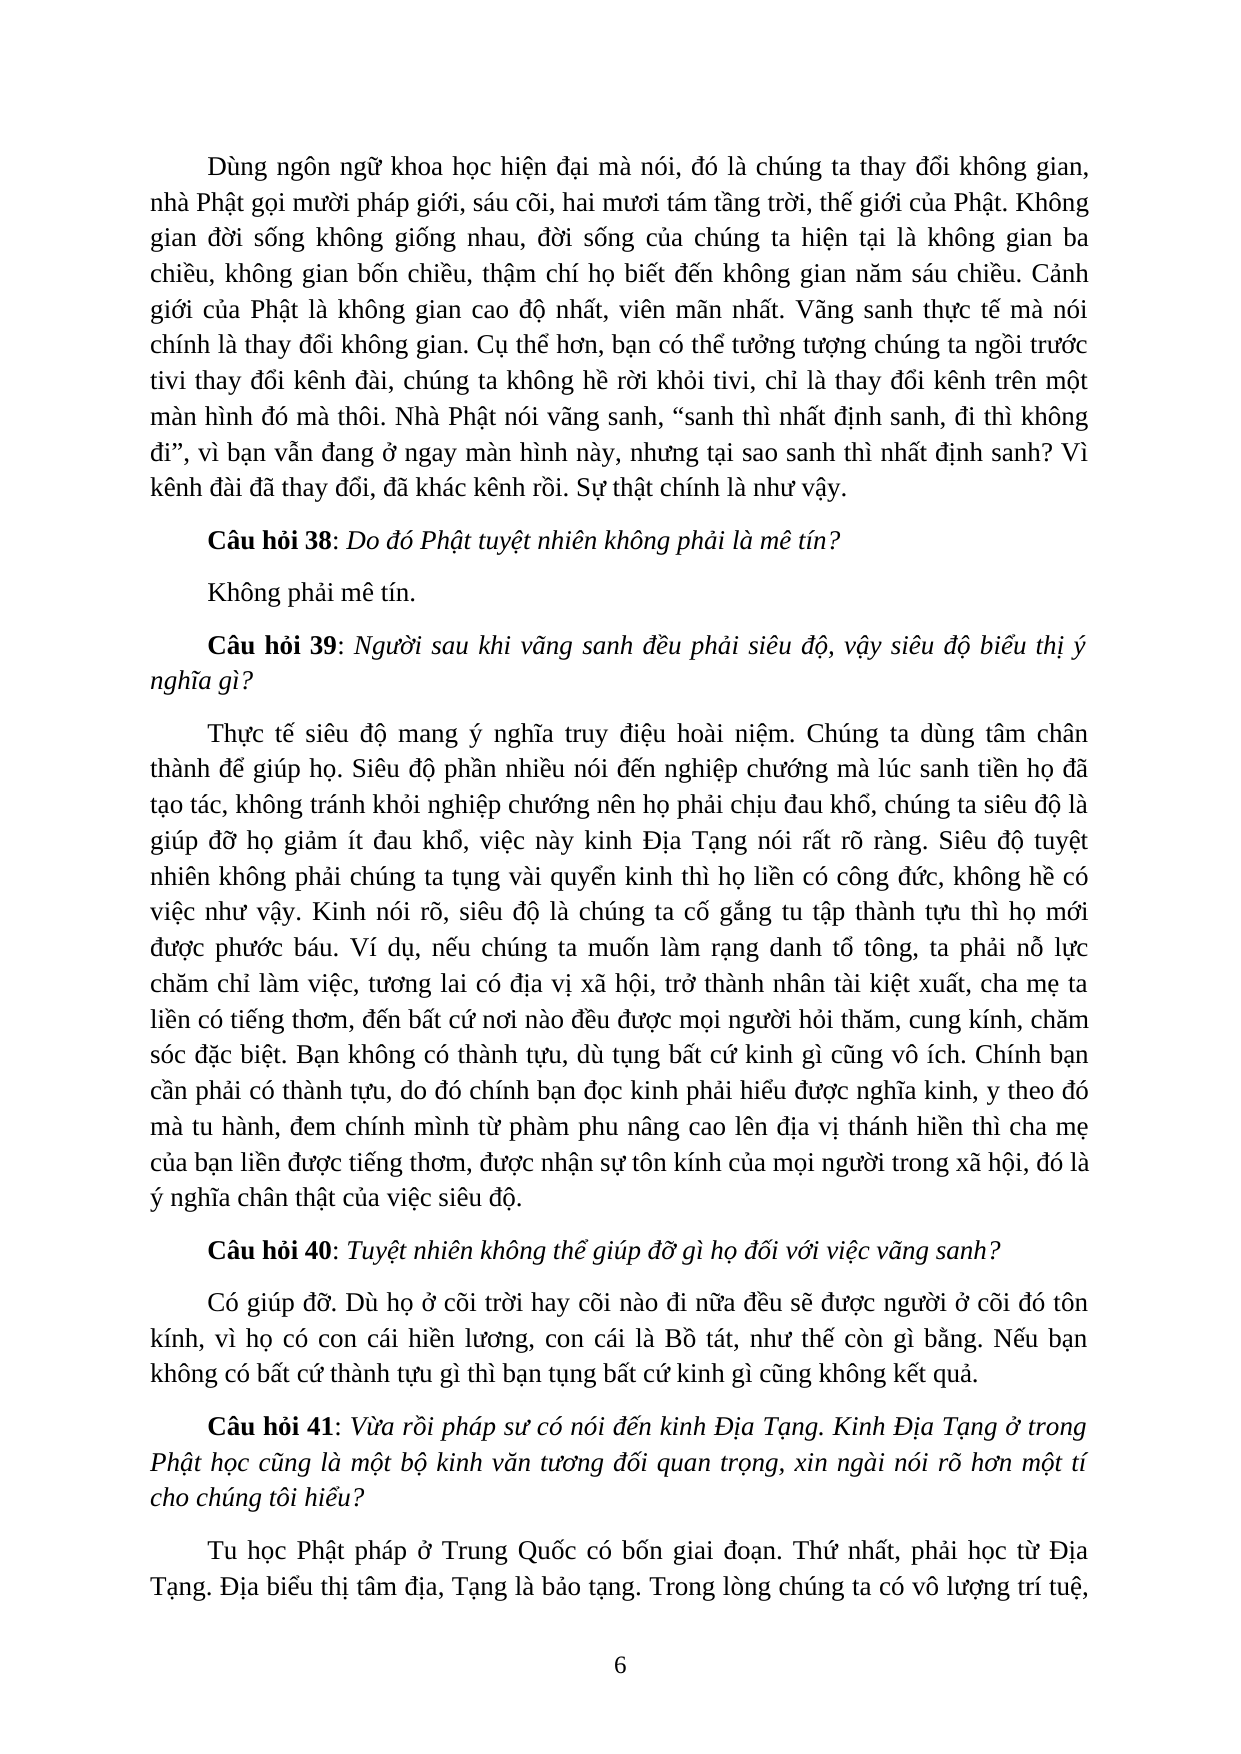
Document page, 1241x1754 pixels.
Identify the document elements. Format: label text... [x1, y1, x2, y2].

text Câu hỏi 40: Tuyệt nhiên không thể giúp đỡ gì họ đối với việc vãng sanh? [150, 1234, 1090, 1265]
text Câu hỏi 38: Do đó Phật tuyệt nhiên không phải là mê tín? [150, 524, 1090, 555]
text Dùng ngôn ngữ khoa học hiện đại mà nói, đó là chúng ta thay đổi không gian, nhà Phật gọi mười pháp giới, sáu cõi, hai mươi tám tầng trời, thế giới của Phật. Không gian đời sống không giống nhau, đời sống của chúng ta hiện tại là không gian ba chiều, không gian bốn chiều, thậm chí họ biết đến không gian năm sáu chiều. Cảnh giới của Phật là không gian cao độ nhất, viên mãn nhất. Vãng sanh thực tế mà nói chính là thay đổi không gian. Cụ thể hơn, bạn có thể tưởng tượng chúng ta ngồi trước tivi thay đổi kênh đài, chúng ta không hề rời khỏi tivi, chỉ là thay đổi kênh trên một màn hình đó mà thôi. Nhà Phật nói vãng sanh, “sanh thì nhất định sanh, đi thì không đi”, vì bạn vẫn đang ở ngay màn hình này, nhưng tại sao sanh thì nhất định sanh? Vì kênh đài đã thay đổi, đã khác kênh rồi. Sự thật chính là như vậy. [150, 150, 1090, 503]
text Thực tế siêu độ mang ý nghĩa truy điệu hoài niệm. Chúng ta dùng tâm chân thành để giúp họ. Siêu độ phần nhiều nói đến nghiệp chướng mà lúc sanh tiền họ đã tạo tác, không tránh khỏi nghiệp chướng nên họ phải chịu đau khổ, chúng ta siêu độ là giúp đỡ họ giảm ít đau khổ, việc này kinh Địa Tạng nói rất rõ ràng. Siêu độ tuyệt nhiên không phải chúng ta tụng vài quyển kinh thì họ liền có công đức, không hề có việc như vậy. Kinh nói rõ, siêu độ là chúng ta cố gắng tu tập thành tựu thì họ mới được phước báu. Ví dụ, nếu chúng ta muốn làm rạng danh tổ tông, ta phải nỗ lực chăm chỉ làm việc, tương lai có địa vị xã hội, trở thành nhân tài kiệt xuất, cha mẹ ta liền có tiếng thơm, đến bất cứ nơi nào đều được mọi người hỏi thăm, cung kính, chăm sóc đặc biệt. Bạn không có thành tựu, dù tụng bất cứ kinh gì cũng vô ích. Chính bạn cần phải có thành tựu, do đó chính bạn đọc kinh phải hiểu được nghĩa kinh, y theo đó mà tu hành, đem chính mình từ phàm phu nâng cao lên địa vị thánh hiền thì cha mẹ của bạn liền được tiếng thơm, được nhận sự tôn kính của mọi người trong xã hội, đó là ý nghĩa chân thật của việc siêu độ. [150, 717, 1090, 1212]
text Câu hỏi 41: Vừa rồi pháp sư có nói đến kinh Địa Tạng. Kinh Địa Tạng ở trong Phật học cũng là một bộ kinh văn tương đối quan trọng, xin ngài nói rõ hơn một tí cho chúng tôi hiểu? [150, 1410, 1090, 1513]
text Có giúp đỡ. Dù họ ở cõi trời hay cõi nào đi nữa đều sẽ được người ở cõi đó tôn kính, vì họ có con cái hiền lương, con cái là Bồ tát, như thế còn gì bằng. Nếu bạn không có bất cứ thành tựu gì thì bạn tụng bất cứ kinh gì cũng không kết quả. [150, 1286, 1090, 1389]
text Không phải mê tín. [150, 576, 1090, 607]
text Câu hỏi 39: Người sau khi vãng sanh đều phải siêu độ, vậy siêu độ biểu thị ý nghĩa gì? [150, 629, 1090, 696]
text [150, 1534, 1090, 1601]
